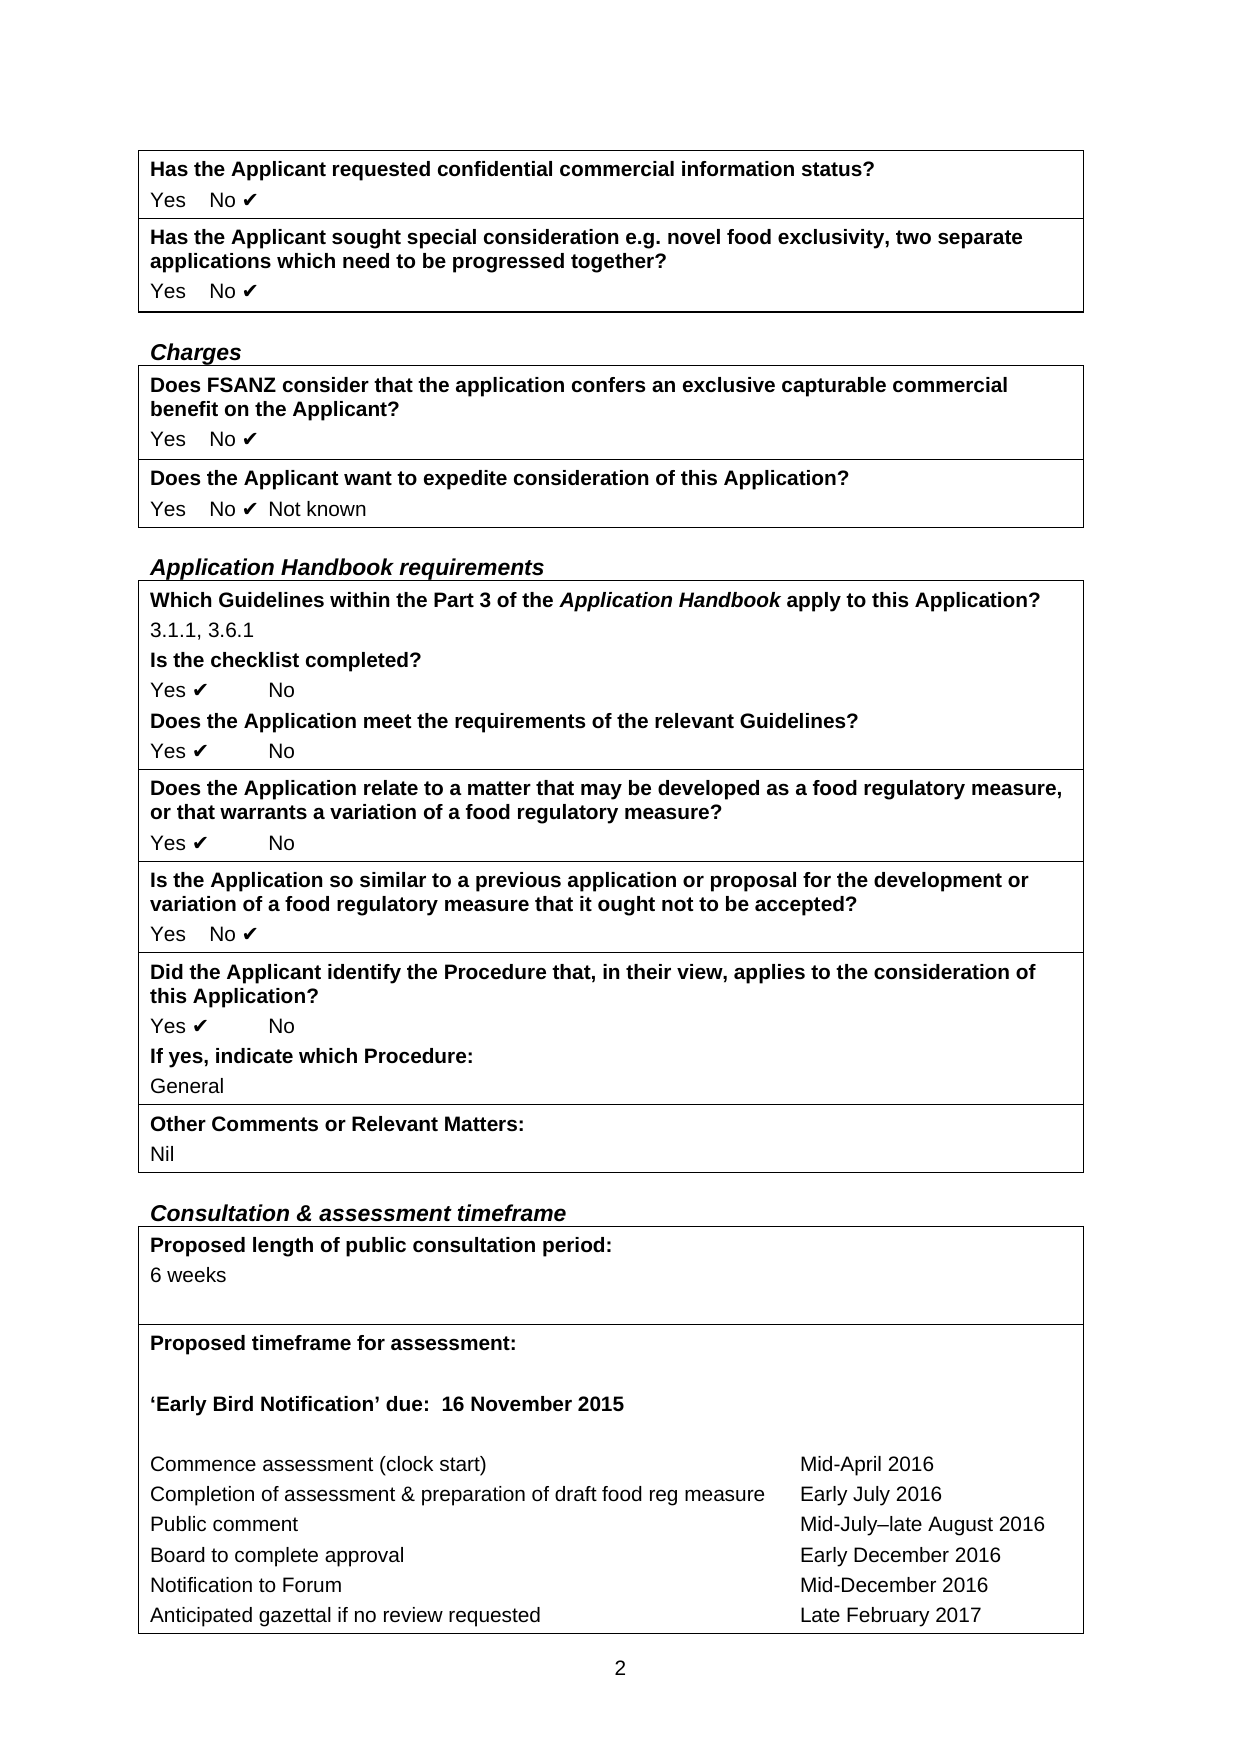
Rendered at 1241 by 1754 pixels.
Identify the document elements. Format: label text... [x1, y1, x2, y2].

text Consultation & assessment timeframe [150, 1199, 1090, 1226]
table_cell Has the Applicant sought special consideration e.g. novel food exclusivity, two separate applications which need to be progressed together? Yes No ✔ [139, 219, 1083, 311]
table_cell Does the Applicant want to expedite consideration of this Application? Yes No ✔ Not known [139, 460, 1083, 527]
table_cell Does the Application relate to a matter that may be developed as a food regulatory measure, or that warrants a variation of a food regulatory measure? Yes ✔ No [139, 770, 1083, 861]
table_cell Proposed timeframe for assessment: ‘Early Bird Notification’ due: 16 November 2015 Commence assessment (clock start) Mid-April 2016 Completion of assessment & preparation of draft food reg measure Early July 2016 Public comment Mid-July–late August 2016 Board to complete approval Early December 2016 Notification to Forum Mid-December 2016 Anticipated gazettal if no review requested Late February 2017 [139, 1325, 1083, 1633]
table_header Which Guidelines within the Part 3 of the Application Handbook apply to this Application? 3.1.1, 3.6.1 Is the checklist completed? Yes ✔ No Does the Application meet the requirements of the relevant Guidelines? Yes ✔ No [139, 581, 1083, 769]
table_cell Is the Application so similar to a previous application or proposal for the development or variation of a food regulatory measure that it ought not to be accepted? Yes No ✔ [139, 862, 1083, 952]
table_cell Did the Applicant identify the Procedure that, in their view, applies to the consideration of this Application? Yes ✔ No If yes, indicate which Procedure: General [139, 953, 1083, 1104]
text Application Handbook requirements [150, 554, 1090, 580]
text Charges [150, 339, 1090, 365]
table_cell Other Comments or Relevant Matters: Nil [139, 1105, 1083, 1172]
table_header Has the Applicant requested confidential commercial information status? Yes No ✔ [139, 151, 1083, 218]
table_header Proposed length of public consultation period: 6 weeks [139, 1227, 1083, 1324]
table_header Does FSANZ consider that the application confers an exclusive capturable commercial benefit on the Applicant? Yes No ✔ [139, 366, 1083, 459]
